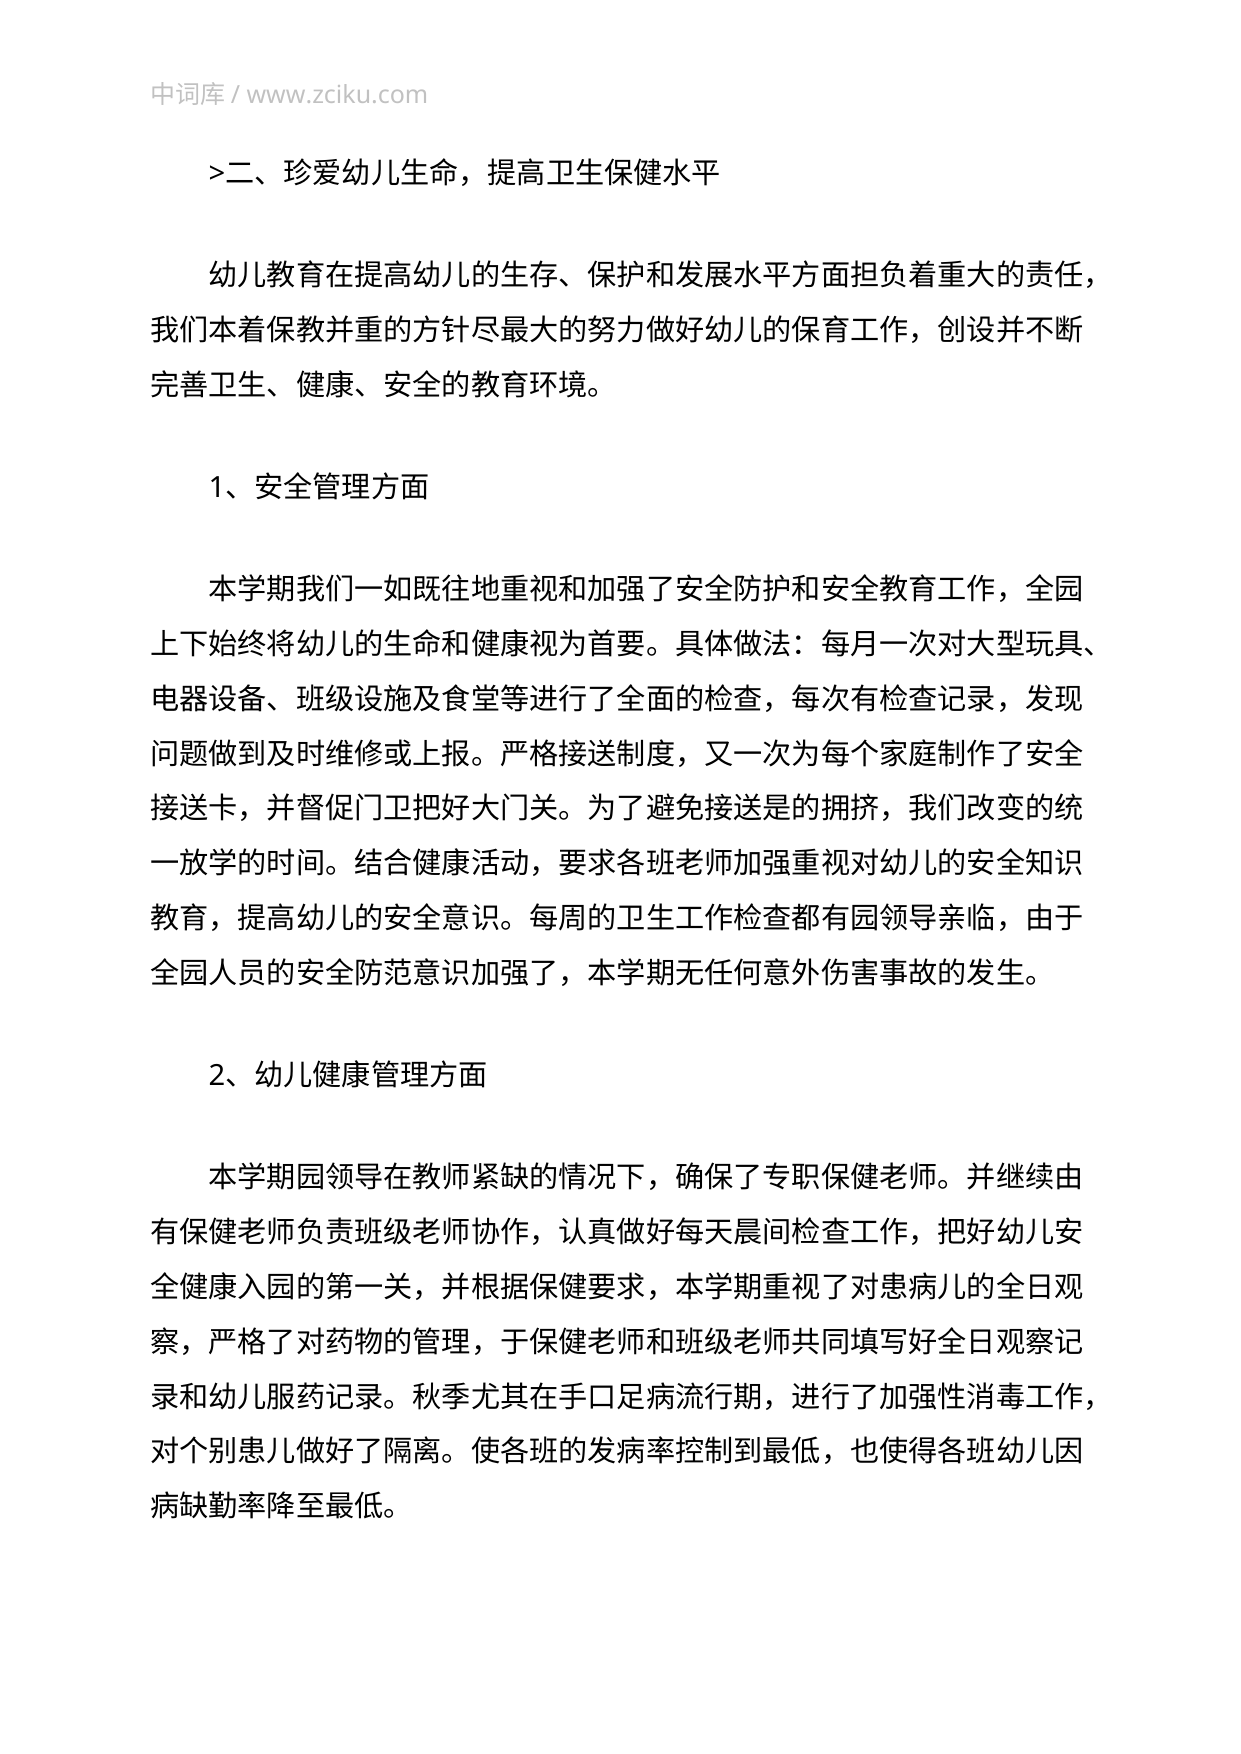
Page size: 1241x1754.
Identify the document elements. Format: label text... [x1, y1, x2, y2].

text 本学期我们一如既往地重视和加强了安全防护和安全教育工作，全园上下始终将幼儿的生命和健康视为首要。具体做法：每月一次对大型玩具、电器设备、班级设施及食堂等进行了全面的检查，每次有检查记录，发现问题做到及时维修或上报。严格接送制度，又一次为每个家庭制作了安全接送卡，并督促门卫把好大门关。为了避免接送是的拥挤，我们改变的统一放学的时间。结合健康活动，要求各班老师加强重视对幼儿的安全知识教育，提高幼儿的安全意识。每周的卫生工作检查都有园领导亲临，由于全园人员的安全防范意识加强了，本学期无任何意外伤害事故的发生。 [150, 566, 1090, 992]
text 本学期园领导在教师紧缺的情况下，确保了专职保健老师。并继续由有保健老师负责班级老师协作，认真做好每天晨间检查工作，把好幼儿安全健康入园的第一关，并根据保健要求，本学期重视了对患病儿的全日观察，严格了对药物的管理，于保健老师和班级老师共同填写好全日观察记录和幼儿服药记录。秋季尤其在手口足病流行期，进行了加强性消毒工作，对个别患儿做好了隔离。使各班的发病率控制到最低，也使得各班幼儿因病缺勤率降至最低。 [150, 1153, 1090, 1525]
text 2、幼儿健康管理方面 [150, 1052, 1090, 1094]
text >二、珍爱幼儿生命，提高卫生保健水平 [150, 150, 1090, 192]
text 1、安全管理方面 [150, 463, 1090, 506]
text 幼儿教育在提高幼儿的生存、保护和发展水平方面担负着重大的责任，我们本着保教并重的方针尽最大的努力做好幼儿的保育工作，创设并不断完善卫生、健康、安全的教育环境。 [150, 252, 1090, 404]
